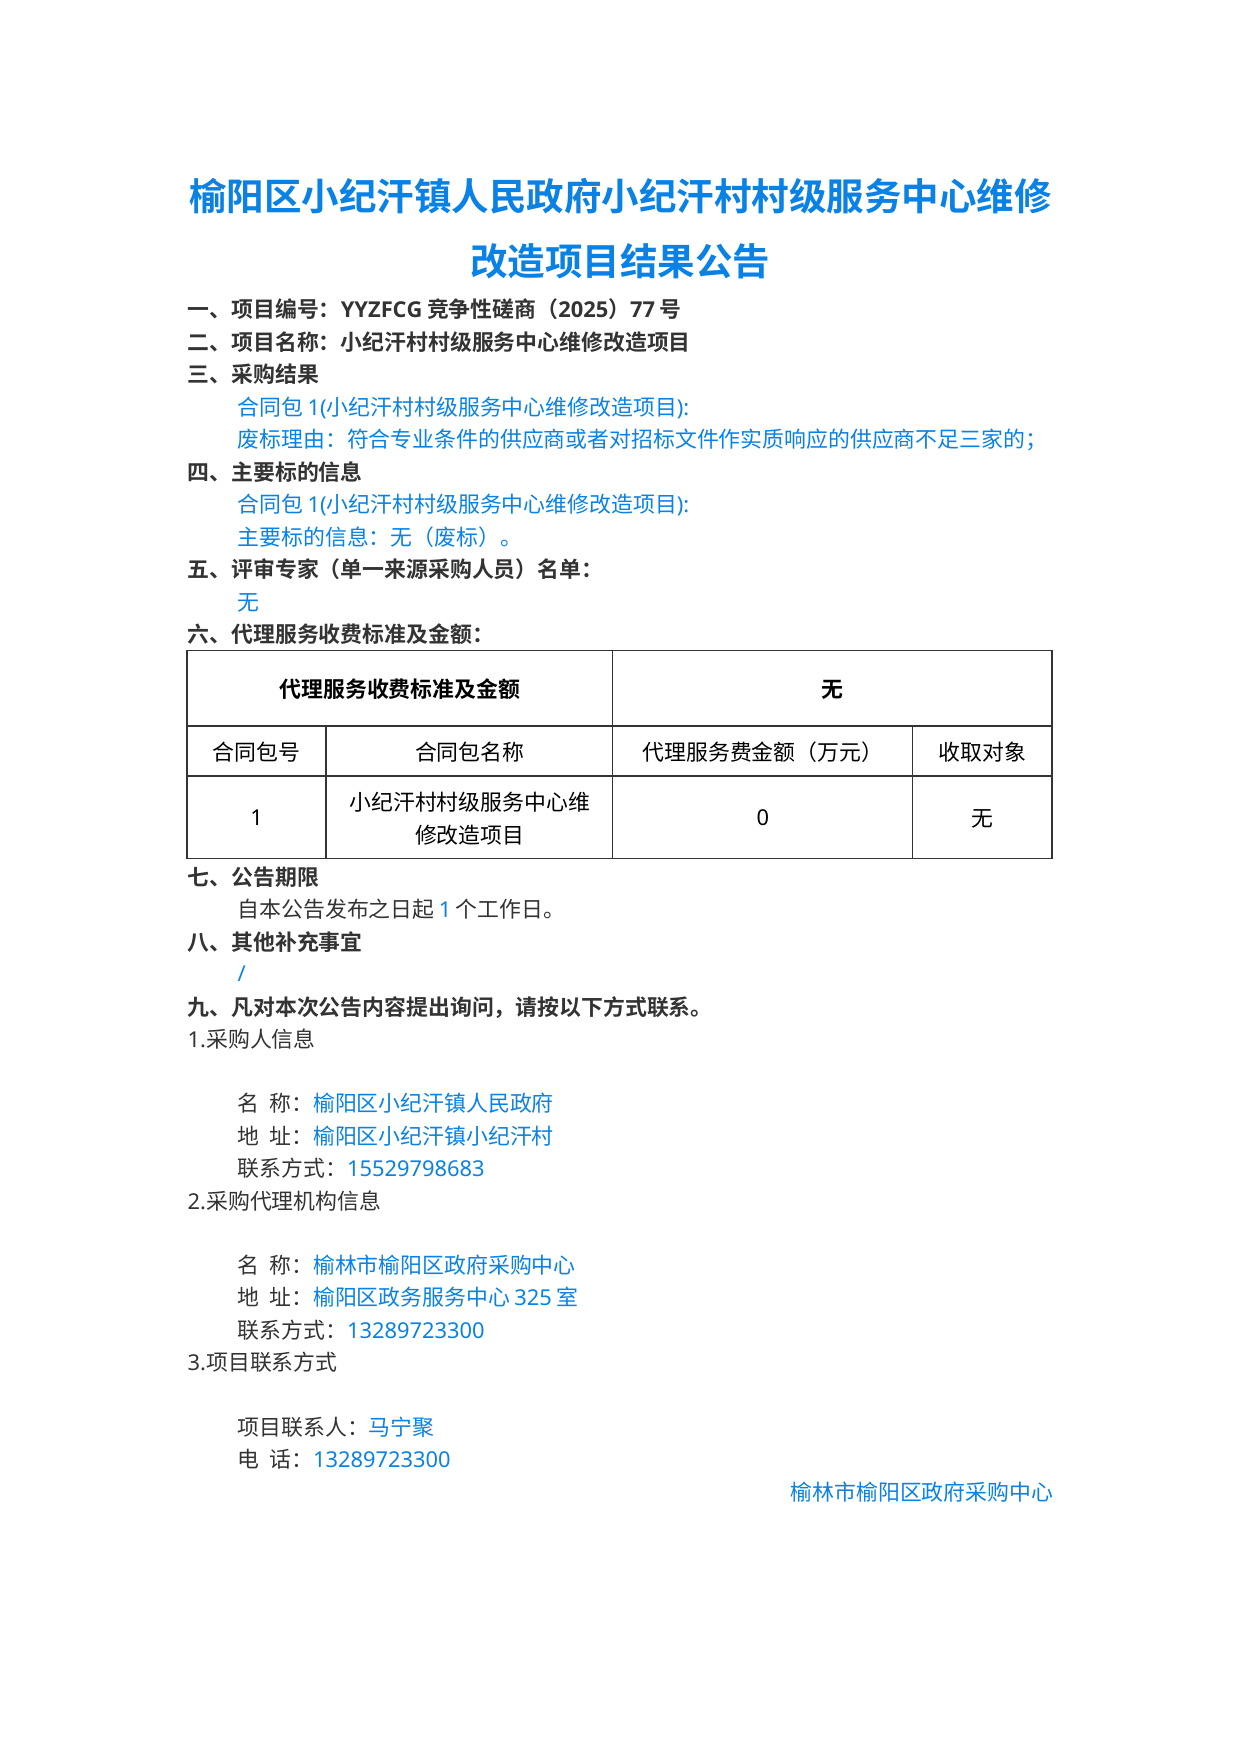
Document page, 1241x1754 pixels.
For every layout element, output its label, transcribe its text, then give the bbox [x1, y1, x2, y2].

text 联系方式：15529798683 [187, 1151, 1053, 1183]
text 地 址：榆阳区政务服务中心325室 [187, 1280, 1053, 1313]
text 合同包1(小纪汗村村级服务中心维修改造项目): [187, 487, 1053, 519]
text 八、其他补充事宜 [187, 924, 1053, 957]
table_cell 无 [913, 777, 1051, 857]
text 六、代理服务收费标准及金额： [187, 617, 1053, 649]
table_cell 小纪汗村村级服务中心维修改造项目 [327, 777, 612, 857]
text 名 称：榆林市榆阳区政府采购中心 [187, 1248, 1053, 1280]
text 联系方式：13289723300 [187, 1313, 1053, 1345]
text 榆阳区小纪汗镇人民政府小纪汗村村级服务中心维修改造项目结果公告 [187, 162, 1053, 292]
text 七、公告期限 [187, 859, 1053, 892]
text 自本公告发布之日起1个工作日。 [187, 892, 1053, 924]
table_cell 0 [613, 777, 912, 857]
table_cell 代理服务费金额（万元） [613, 727, 912, 775]
text 主要标的信息：无（废标）。 [187, 519, 1053, 552]
table_cell 合同包号 [188, 727, 325, 775]
text 名 称：榆阳区小纪汗镇人民政府 [187, 1086, 1053, 1118]
text 无 [187, 584, 1053, 617]
text 地 址：榆阳区小纪汗镇小纪汗村 [187, 1118, 1053, 1151]
table_cell 收取对象 [913, 727, 1051, 775]
text 二、项目名称：小纪汗村村级服务中心维修改造项目 [187, 324, 1053, 357]
text 一、项目编号：YYZFCG竞争性磋商（2025）77号 [187, 292, 1053, 324]
text 废标理由：符合专业条件的供应商或者对招标文件作实质响应的供应商不足三家的； [187, 422, 1053, 454]
text 合同包1(小纪汗村村级服务中心维修改造项目): [187, 389, 1053, 422]
text 3.项目联系方式 [187, 1345, 1053, 1378]
text 四、主要标的信息 [187, 454, 1053, 487]
text / [187, 957, 1053, 989]
text 榆林市榆阳区政府采购中心 [187, 1474, 1053, 1507]
text 2.采购代理机构信息 [187, 1183, 1053, 1216]
table_cell 1 [188, 777, 325, 857]
table_cell 合同包名称 [327, 727, 612, 775]
text 九、凡对本次公告内容提出询问，请按以下方式联系。 [187, 989, 1053, 1022]
table_header 代理服务收费标准及金额 [188, 651, 612, 725]
text 项目联系人：马宁聚 [187, 1409, 1053, 1442]
table_header 无 [613, 651, 1051, 725]
text 电 话：13289723300 [187, 1442, 1053, 1474]
text 三、采购结果 [187, 357, 1053, 389]
text 1.采购人信息 [187, 1022, 1053, 1054]
text 五、评审专家（单一来源采购人员）名单： [187, 552, 1053, 584]
